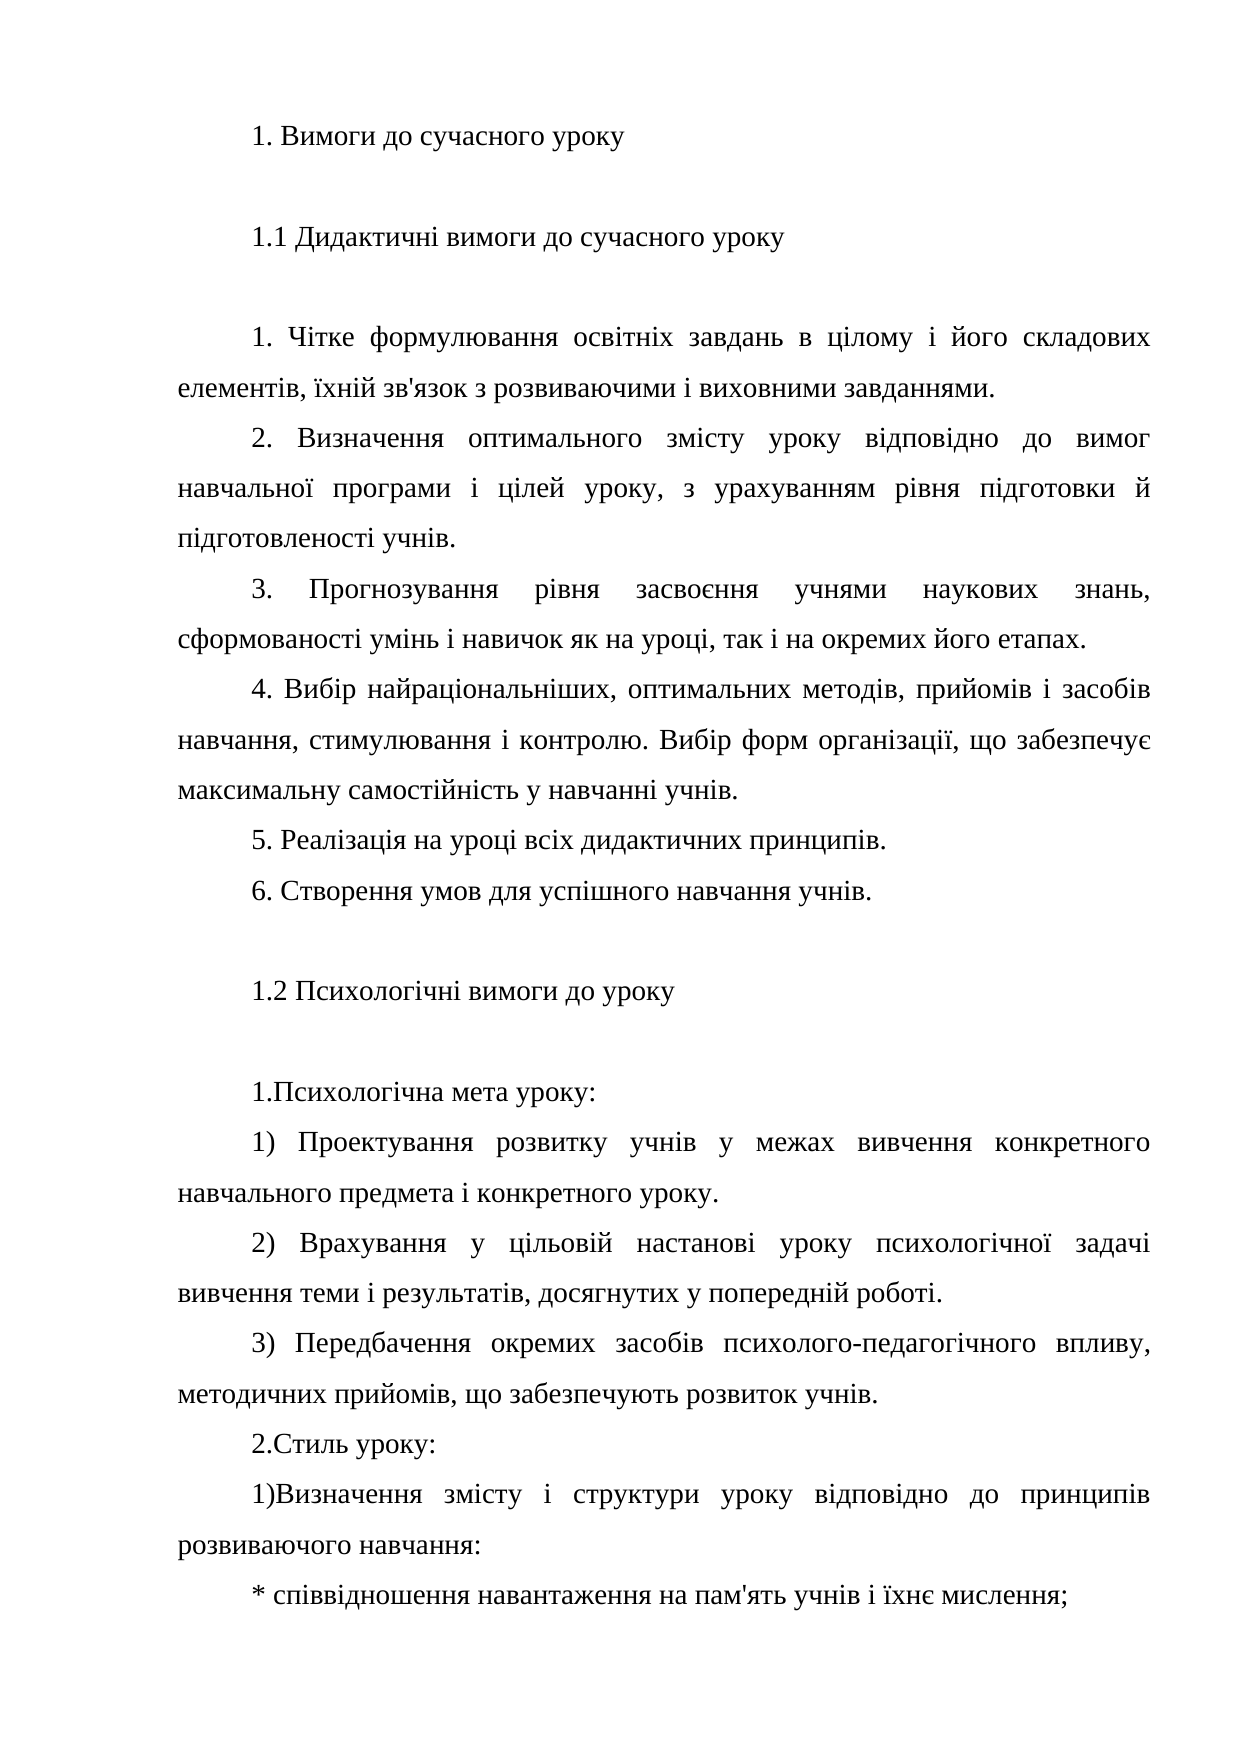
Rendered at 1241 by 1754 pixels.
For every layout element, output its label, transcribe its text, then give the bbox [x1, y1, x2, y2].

text 1) Проектування розвитку учнів у межах вивчення конкретного навчального предмета і конкретного уроку. [177, 1124, 1152, 1208]
subtitle 1.1 Дидактичні вимоги до сучасного уроку [177, 219, 1152, 252]
subtitle 1. Вимоги до сучасного уроку [177, 118, 1152, 152]
text 1.Психологічна мета уроку: [177, 1074, 1152, 1108]
text * співвідношення навантаження на пам'ять учнів і їхнє мислення; [177, 1577, 1152, 1611]
text 4. Вибір найраціональніших, оптимальних методів, прийомів і засобів навчання, стимулювання і контролю. Вибір форм організації, що забезпечує максимальну самостійність у навчанні учнів. [177, 672, 1152, 806]
text 2.Стиль уроку: [177, 1426, 1152, 1460]
text 2. Визначення оптимального змісту уроку відповідно до вимог навчальної програми і цілей уроку, з урахуванням рівня підготовки й підготовленості учнів. [177, 420, 1152, 554]
text 2) Врахування у цільовій настанові уроку психологічної задачі вивчення теми і результатів, досягнутих у попередній роботі. [177, 1225, 1152, 1309]
text 6. Створення умов для успішного навчання учнів. [177, 873, 1152, 906]
text 3. Прогнозування рівня засвоєння учнями наукових знань, сформованості умінь і навичок як на уроці, так і на окремих його етапах. [177, 571, 1152, 655]
text 1)Визначення змісту і структури уроку відповідно до принципів розвиваючого навчання: [177, 1477, 1152, 1560]
text 1. Чітке формулювання освітніх завдань в цілому і його складових елементів, їхній зв'язок з розвиваючими і виховними завданнями. [177, 319, 1152, 403]
text 3) Передбачення окремих засобів психолого-педагогічного впливу, методичних прийомів, що забезпечують розвиток учнів. [177, 1326, 1152, 1409]
subtitle 1.2 Психологічні вимоги до уроку [177, 973, 1152, 1007]
text 5. Реалізація на уроці всіх дидактичних принципів. [177, 822, 1152, 856]
